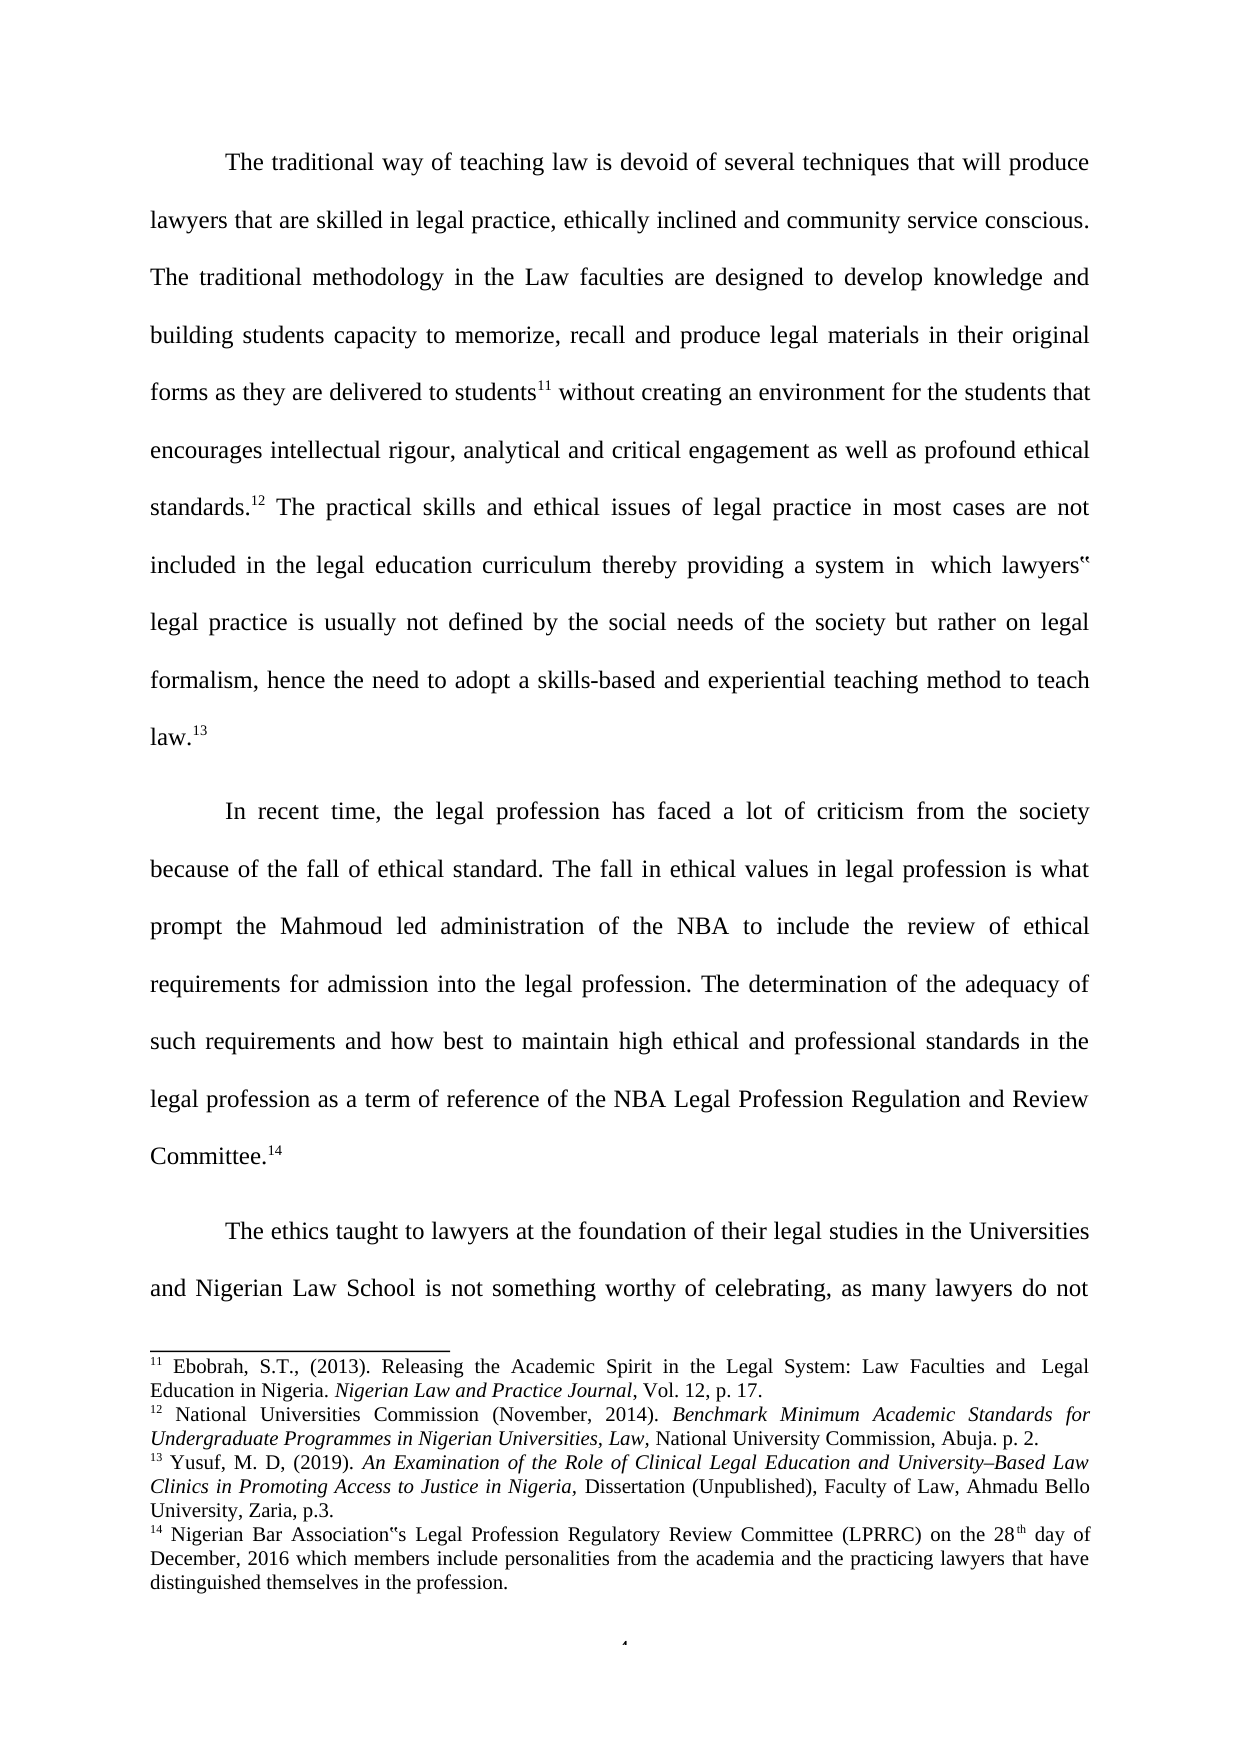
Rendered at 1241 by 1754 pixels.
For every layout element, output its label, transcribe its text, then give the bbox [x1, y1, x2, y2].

text 13 Yusuf, M. D, (2019). An Examination of the Role of Clinical Legal Education and University–Based Law Clinics in Promoting Access to Justice in Nigeria, Dissertation (Unpublished), Faculty of Law, Ahmadu Bello University, Zaria, p.3. [150, 1450, 1090, 1522]
text 14 Nigerian Bar Association‟s Legal Profession Regulatory Review Committee (LPRRC) on the 28th day of December, 2016 which members include personalities from the academia and the practicing lawyers that have distinguished themselves in the profession. [150, 1522, 1091, 1594]
text In recent time, the legal profession has faced a lot of criticism from the society because of the fall of ethical standard. The fall in ethical values in legal profession is what prompt the Mahmoud led administration of the NBA to include the review of ethical requirements for admission into the legal profession. The determination of the adequacy of such requirements and how best to maintain high ethical and professional standards in the legal profession as a term of reference of the NBA Legal Profession Regulation and Review Committee.14 [150, 796, 1091, 1170]
text The ethics taught to lawyers at the foundation of their legal studies in the Universities and Nigerian Law School is not something worthy of celebrating, as many lawyers do not [150, 1216, 1091, 1302]
text 11 Ebobrah, S.T., (2013). Releasing the Academic Spirit in the Legal System: Law Faculties and Legal Education in Nigeria. Nigerian Law and Practice Journal, Vol. 12, p. 17. [150, 1353, 1090, 1402]
text The traditional way of teaching law is devoid of several techniques that will produce lawyers that are skilled in legal practice, ethically inclined and community service conscious. The traditional methodology in the Law faculties are designed to develop knowledge and building students capacity to memorize, recall and produce legal materials in their original forms as they are delivered to students11 without creating an environment for the students that encourages intellectual rigour, analytical and critical engagement as well as profound ethical standards.12 The practical skills and ethical issues of legal practice in most cases are not included in the legal education curriculum thereby providing a system in which lawyers‟ legal practice is usually not defined by the social needs of the society but rather on legal formalism, hence the need to adopt a skills-based and experiential teaching method to teach law.13 [150, 147, 1091, 751]
text 12 National Universities Commission (November, 2014). Benchmark Minimum Academic Standards for Undergraduate Programmes in Nigerian Universities, Law, National University Commission, Abuja. p. 2. [150, 1402, 1090, 1450]
